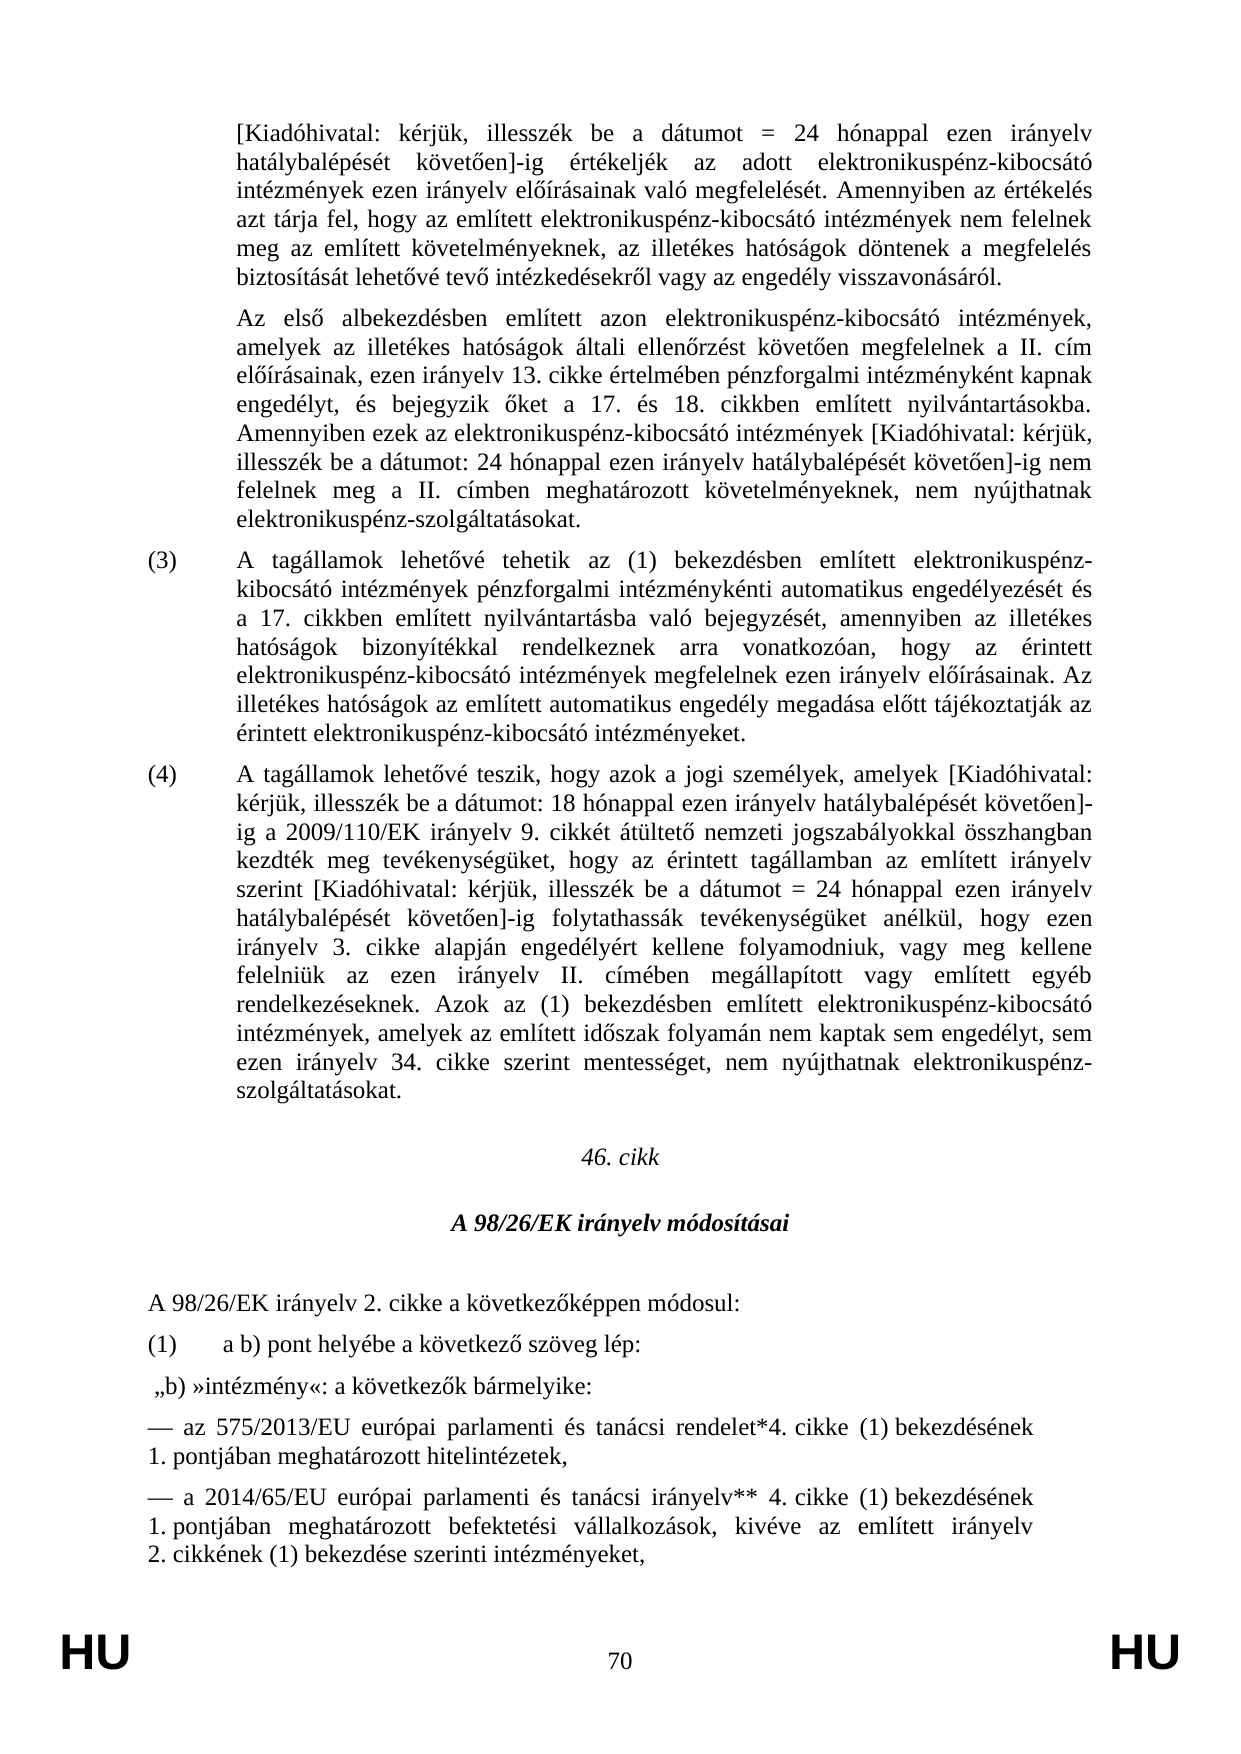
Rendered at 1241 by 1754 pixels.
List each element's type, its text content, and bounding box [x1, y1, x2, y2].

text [148, 118, 1093, 291]
text „b) »intézmény«: a következők bármelyike: [148, 1371, 1033, 1399]
text — az 575/2013/EU európai parlamenti és tanácsi rendelet*4. cikke (1) bekezdésének 1. pontjában meghatározott hitelintézetek, [148, 1412, 1033, 1469]
text (1) a b) pont helyébe a következő szöveg lép: [148, 1329, 1033, 1358]
text (3) A tagállamok lehetővé tehetik az (1) bekezdésben említett elektronikuspénz-kibocsátó intézmények pénzforgalmi intézménykénti automatikus engedélyezését és a 17. cikkben említett nyilvántartásba való bejegyzését, amennyiben az illetékes hatóságok bizonyítékkal rendelkeznek arra vonatkozóan, hogy az érintett elektronikuspénz-kibocsátó intézmények megfelelnek ezen irányelv előírásainak. Az illetékes hatóságok az említett automatikus engedély megadása előtt tájékoztatják az érintett elektronikuspénz-kibocsátó intézményeket. [148, 546, 1093, 747]
text A 98/26/EK irányelv 2. cikke a következőképpen módosul: [148, 1288, 1093, 1317]
text — a 2014/65/EU európai parlamenti és tanácsi irányelv** 4. cikke (1) bekezdésének 1. pontjában meghatározott befektetési vállalkozások, kivéve az említett irányelv 2. cikkének (1) bekezdése szerinti intézményeket, [148, 1482, 1033, 1568]
text A 98/26/EK irányelv módosításai [148, 1208, 1093, 1237]
text Az első albekezdésben említett azon elektronikuspénz-kibocsátó intézmények, amelyek az illetékes hatóságok általi ellenőrzést követően megfelelnek a II. cím előírásainak, ezen irányelv 13. cikke értelmében pénzforgalmi intézményként kapnak engedélyt, és bejegyzik őket a 17. és 18. cikkben említett nyilvántartásokba. Amennyiben ezek az elektronikuspénz-kibocsátó intézmények [Kiadóhivatal: kérjük, illesszék be a dátumot: 24 hónappal ezen irányelv hatálybalépését követően]-ig nem felelnek meg a II. címben meghatározott követelményeknek, nem nyújthatnak elektronikuspénz-szolgáltatásokat. [236, 303, 1093, 533]
text (4) A tagállamok lehetővé teszik, hogy azok a jogi személyek, amelyek [Kiadóhivatal: kérjük, illesszék be a dátumot: 18 hónappal ezen irányelv hatálybalépését követően]-ig a 2009/110/EK irányelv 9. cikkét átültető nemzeti jogszabályokkal összhangban kezdték meg tevékenységüket, hogy az érintett tagállamban az említett irányelv szerint [Kiadóhivatal: kérjük, illesszék be a dátumot = 24 hónappal ezen irányelv hatálybalépését követően]-ig folytathassák tevékenységüket anélkül, hogy ezen irányelv 3. cikke alapján engedélyért kellene folyamodniuk, vagy meg kellene felelniük az ezen irányelv II. címében megállapított vagy említett egyéb rendelkezéseknek. Azok az (1) bekezdésben említett elektronikuspénz-kibocsátó intézmények, amelyek az említett időszak folyamán nem kaptak sem engedélyt, sem ezen irányelv 34. cikke szerint mentességet, nem nyújthatnak elektronikuspénz-szolgáltatásokat. [148, 759, 1093, 1104]
text 46. cikk [148, 1142, 1093, 1171]
